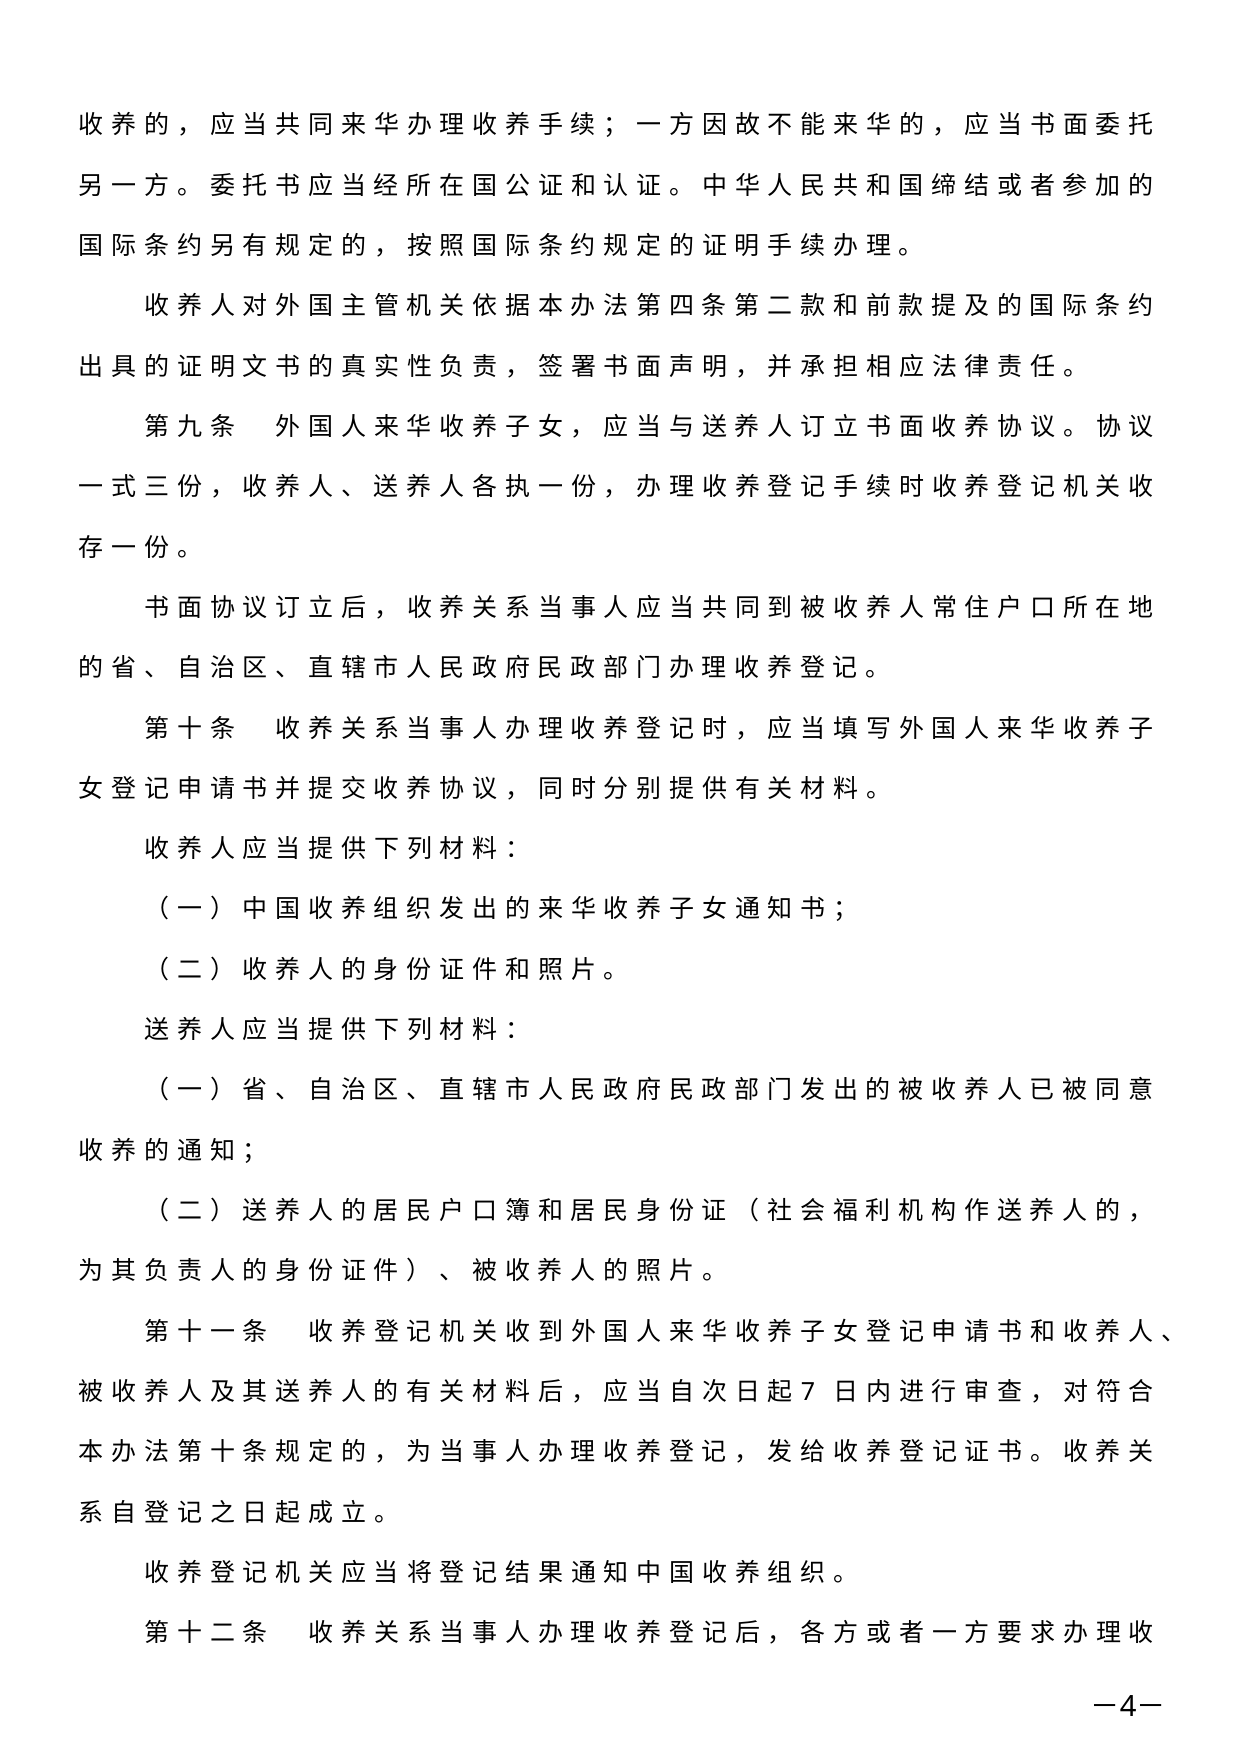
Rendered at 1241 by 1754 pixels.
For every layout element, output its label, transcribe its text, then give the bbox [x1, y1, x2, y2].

text 送养人应当提供下列材料： [79, 998, 1161, 1058]
text 收养登记机关应当将登记结果通知中国收养组织。 [79, 1540, 1161, 1601]
text （二）收养人的身份证件和照片。 [79, 937, 1161, 998]
text 第十一条 收养登记机关收到外国人来华收养子女登记申请书和收养人、被收养人及其送养人的有关材料后，应当自次日起7日内进行审查，对符合本办法第十条规定的，为当事人办理收养登记，发给收养登记证书。收养关系自登记之日起成立。 [79, 1299, 1161, 1540]
text （一）中国收养组织发出的来华收养子女通知书； [79, 877, 1161, 937]
text （二）送养人的居民户口簿和居民身份证（社会福利机构作送养人的，为其负责人的身份证件）、被收养人的照片。 [79, 1178, 1161, 1299]
text 第十条 收养关系当事人办理收养登记时，应当填写外国人来华收养子女登记申请书并提交收养协议，同时分别提供有关材料。 [79, 696, 1161, 817]
text 收养人应当提供下列材料： [79, 817, 1161, 877]
text （一）省、自治区、直辖市人民政府民政部门发出的被收养人已被同意收养的通知； [79, 1058, 1161, 1178]
text 收养人对外国主管机关依据本办法第四条第二款和前款提及的国际条约出具的证明文书的真实性负责，签署书面声明，并承担相应法律责任。 [79, 274, 1161, 394]
text 第九条 外国人来华收养子女，应当与送养人订立书面收养协议。协议一式三份，收养人、送养人各执一份，办理收养登记手续时收养登记机关收存一份。 [79, 394, 1161, 575]
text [79, 93, 1161, 274]
text 书面协议订立后，收养关系当事人应当共同到被收养人常住户口所在地的省、自治区、直辖市人民政府民政部门办理收养登记。 [79, 575, 1161, 696]
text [79, 1601, 1161, 1661]
